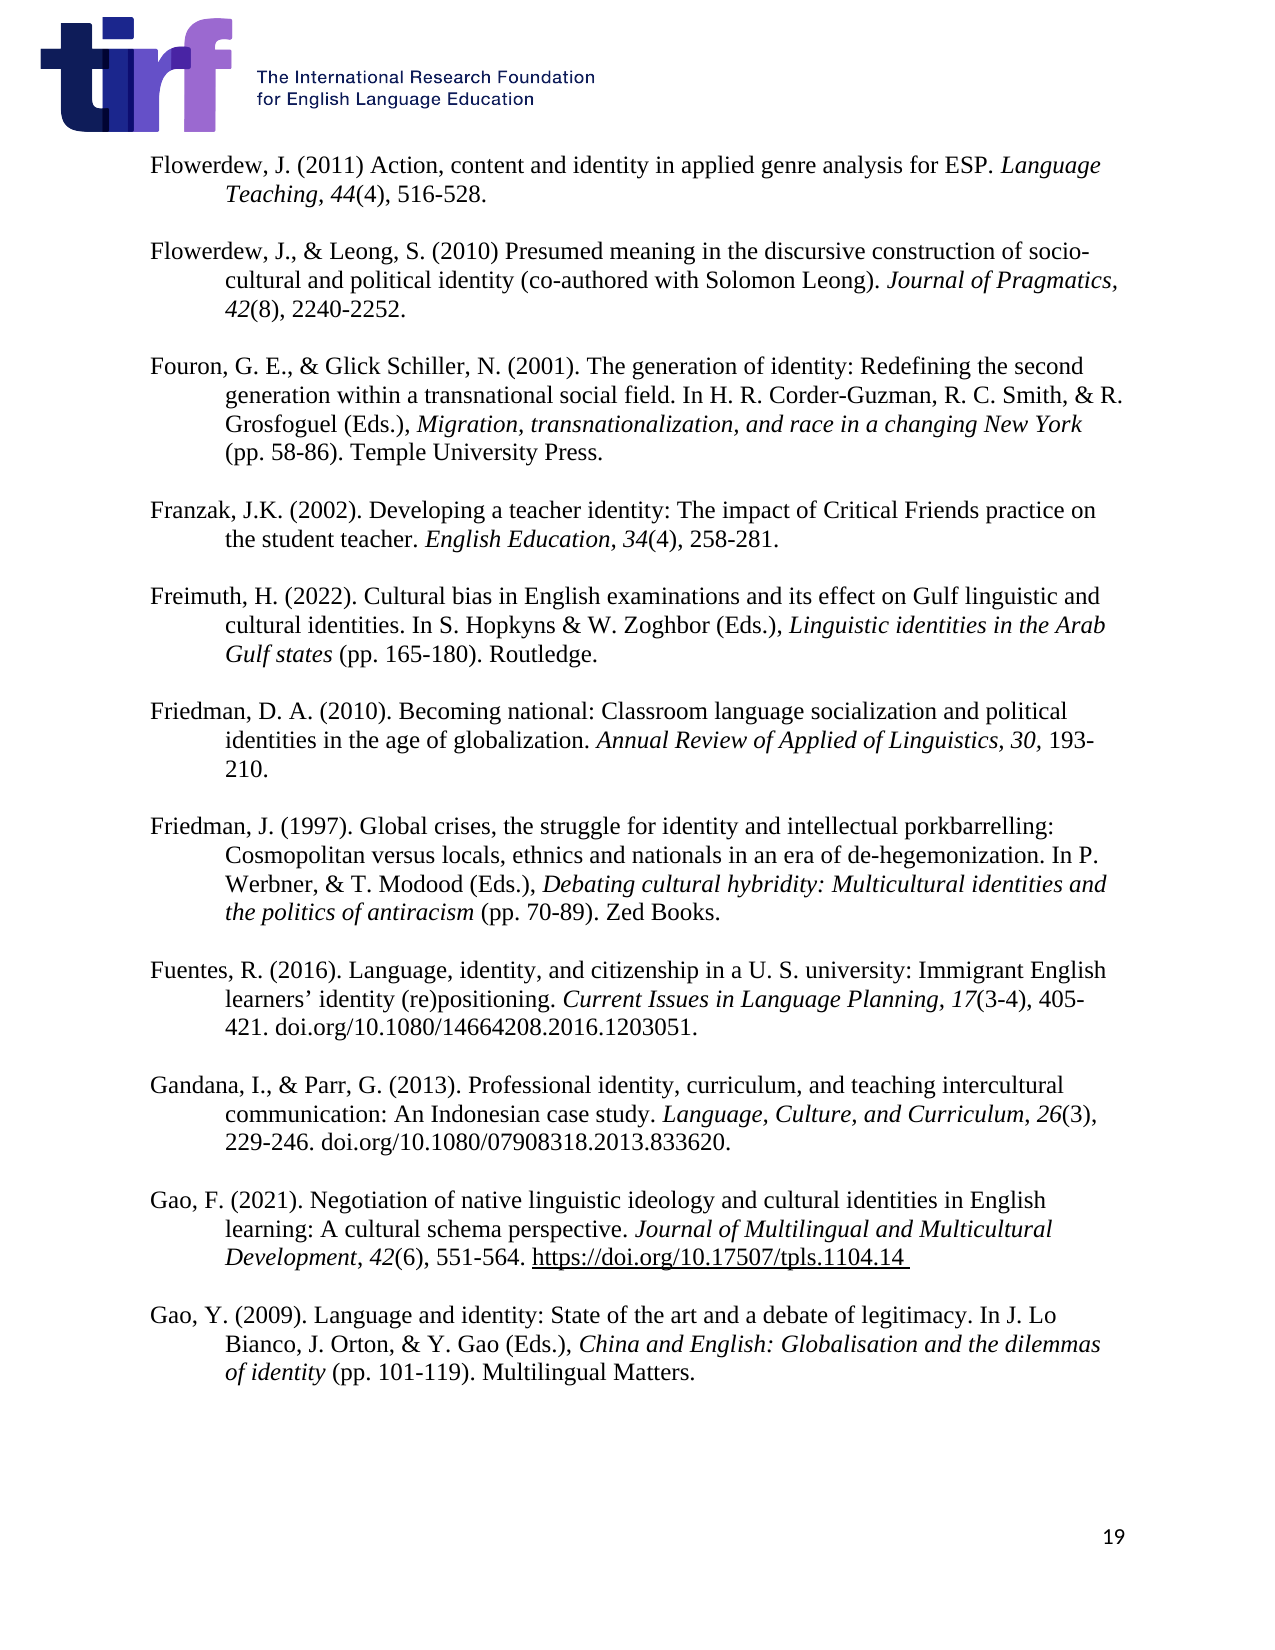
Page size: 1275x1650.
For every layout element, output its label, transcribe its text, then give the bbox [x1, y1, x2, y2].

text Fuentes, R. (2016). Language, identity, and citizenship in a U. S. university: Immigrant English learners’ identity (re)positioning. Current Issues in Language Planning, 17(3-4), 405-421. doi.org/10.1080/14664208.2016.1203051. [150, 955, 1125, 1041]
text Franzak, J.K. (2002). Developing a teacher identity: The impact of Critical Friends practice on the student teacher. English Education, 34(4), 258-281. [150, 495, 1125, 552]
text Fouron, G. E., & Glick Schiller, N. (2001). The generation of identity: Redefining the second generation within a transnational social field. In H. R. Corder-Guzman, R. C. Smith, & R. Grosfoguel (Eds.), Migration, transnationalization, and race in a changing New York (pp. 58-86). Temple University Press. [150, 351, 1125, 466]
text Flowerdew, J., & Leong, S. (2010) Presumed meaning in the discursive construction of socio-cultural and political identity (co-authored with Solomon Leong). Journal of Pragmatics, 42(8), 2240-2252. [150, 236, 1125, 322]
text Gandana, I., & Parr, G. (2013). Professional identity, curriculum, and teaching intercultural communication: An Indonesian case study. Language, Culture, and Curriculum, 26(3), 229-246. doi.org/10.1080/07908318.2013.833620. [150, 1070, 1125, 1156]
text Gao, F. (2021). Negotiation of native linguistic ideology and cultural identities in English learning: A cultural schema perspective. Journal of Multilingual and Multicultural Development, 42(6), 551-564. https://doi.org/10.17507/tpls.1104.14 [150, 1185, 1125, 1271]
text Friedman, D. A. (2010). Becoming national: Classroom language socialization and political identities in the age of globalization. Annual Review of Applied of Linguistics, 30, 193-210. [150, 696, 1125, 782]
text Freimuth, H. (2022). Cultural bias in English examinations and its effect on Gulf linguistic and cultural identities. In S. Hopkyns & W. Zoghbor (Eds.), Linguistic identities in the Arab Gulf states (pp. 165-180). Routledge. [150, 581, 1125, 667]
text Flowerdew, J. (2011) Action, content and identity in applied genre analysis for ESP. Language Teaching, 44(4), 516-528. [150, 150, 1125, 207]
picture [40, 17, 601, 132]
text Gao, Y. (2009). Language and identity: State of the art and a debate of legitimacy. In J. Lo Bianco, J. Orton, & Y. Gao (Eds.), China and English: Globalisation and the dilemmas of identity (pp. 101-119). Multilingual Matters. [150, 1300, 1125, 1386]
text Friedman, J. (1997). Global crises, the struggle for identity and intellectual porkbarrelling: Cosmopolitan versus locals, ethnics and nationals in an era of de-hegemonization. In P. Werbner, & T. Modood (Eds.), Debating cultural hybridity: Multicultural identities and the politics of antiracism (pp. 70-89). Zed Books. [150, 811, 1125, 926]
